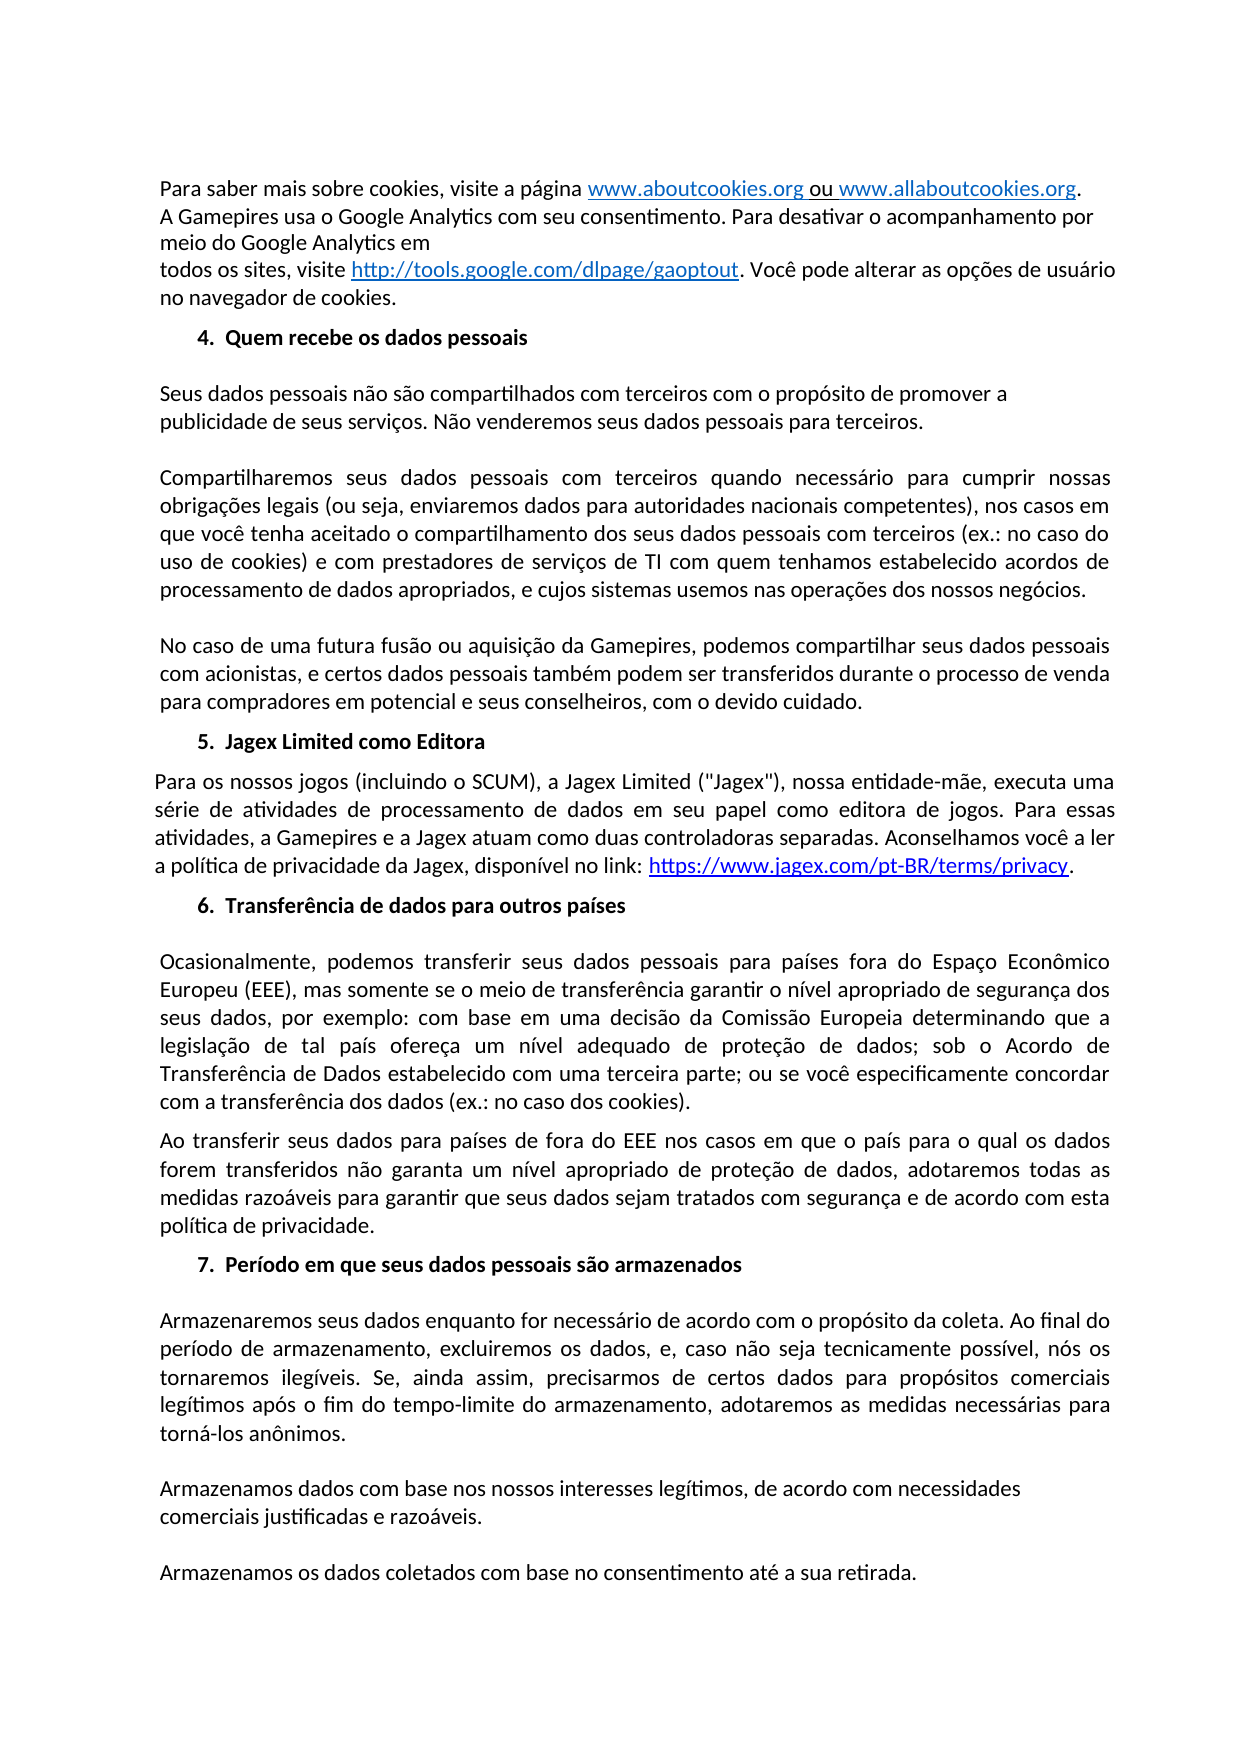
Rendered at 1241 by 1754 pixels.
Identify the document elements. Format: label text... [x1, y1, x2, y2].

table_cell Ao transferir seus dados para países de fora do EEE nos casos em que o país para o qual os dados forem transferidos não garanta um nível apropriado de proteção de dados, adotaremos todas as medidas razoáveis para garantir que seus dados sejam tratados com segurança e de acordo com esta política de privacidade. [154, 1115, 1117, 1239]
table_cell 4. Quem recebe os dados pessoais [154, 311, 1117, 367]
table_cell No caso de uma futura fusão ou aquisição da Gamepires, podemos compartilhar seus dados pessoais com acionistas, e certos dados pessoais também podem ser transferidos durante o processo de venda para compradores em potencial e seus conselheiros, com o devido cuidado. 5. Jagex Limited como Editora Para os nossos jogos (incluindo o SCUM), a Jagex Limited ("Jagex"), nossa entidade-mãe, executa uma série de atividades de processamento de dados em seu papel como editora de jogos. Para essas atividades, a Gamepires e a Jagex atuam como duas controladoras separadas. Aconselhamos você a ler a política de privacidade da Jagex, disponível no link: https://www.jagex.com/pt-BR/terms/privacy. [154, 619, 1117, 879]
table_cell A Gamepires usa o Google Analytics com seu consentimento. Para desativar o acompanhamento por meio do Google Analytics em todos os sites, visite http://tools.google.com/dlpage/gaoptout. Você pode alterar as opções de usuário no navegador de cookies. [154, 204, 1117, 311]
table_cell 6. Transferência de dados para outros países [154, 879, 1117, 935]
table_cell Armazenaremos seus dados enquanto for necessário de acordo com o propósito da coleta. Ao final do período de armazenamento, excluiremos os dados, e, caso não seja tecnicamente possível, nós os tornaremos ilegíveis. Se, ainda assim, precisarmos de certos dados para propósitos comerciais legítimos após o fim do tempo-limite do armazenamento, adotaremos as medidas necessárias para torná-los anônimos. [154, 1295, 1117, 1462]
table_cell Ocasionalmente, podemos transferir seus dados pessoais para países fora do Espaço Econômico Europeu (EEE), mas somente se o meio de transferência garantir o nível apropriado de segurança dos seus dados, por exemplo: com base em uma decisão da Comissão Europeia determinando que a legislação de tal país ofereça um nível adequado de proteção de dados; sob o Acordo de Transferência de Dados estabelecido com uma terceira parte; ou se você especificamente concordar com a transferência dos dados (ex.: no caso dos cookies). [154, 935, 1117, 1115]
table_cell Armazenamos dados com base nos nossos interesses legítimos, de acordo com necessidades comerciais justificadas e razoáveis. [154, 1463, 1117, 1546]
table_cell 7. Período em que seus dados pessoais são armazenados [154, 1239, 1117, 1295]
table_cell Seus dados pessoais não são compartilhados com terceiros com o propósito de promover a publicidade de seus serviços. Não venderemos seus dados pessoais para terceiros. [154, 367, 1117, 451]
table_header Para saber mais sobre cookies, visite a página www.aboutcookies.org ou www.allaboutcookies.org. [154, 178, 1117, 203]
table_cell Compartilharemos seus dados pessoais com terceiros quando necessário para cumprir nossas obrigações legais (ou seja, enviaremos dados para autoridades nacionais competentes), nos casos em que você tenha aceitado o compartilhamento dos seus dados pessoais com terceiros (ex.: no caso do uso de cookies) e com prestadores de serviços de TI com quem tenhamos estabelecido acordos de processamento de dados apropriados, e cujos sistemas usemos nas operações dos nossos negócios. [154, 451, 1117, 619]
table_cell Armazenamos os dados coletados com base no consentimento até a sua retirada. [154, 1546, 1117, 1602]
